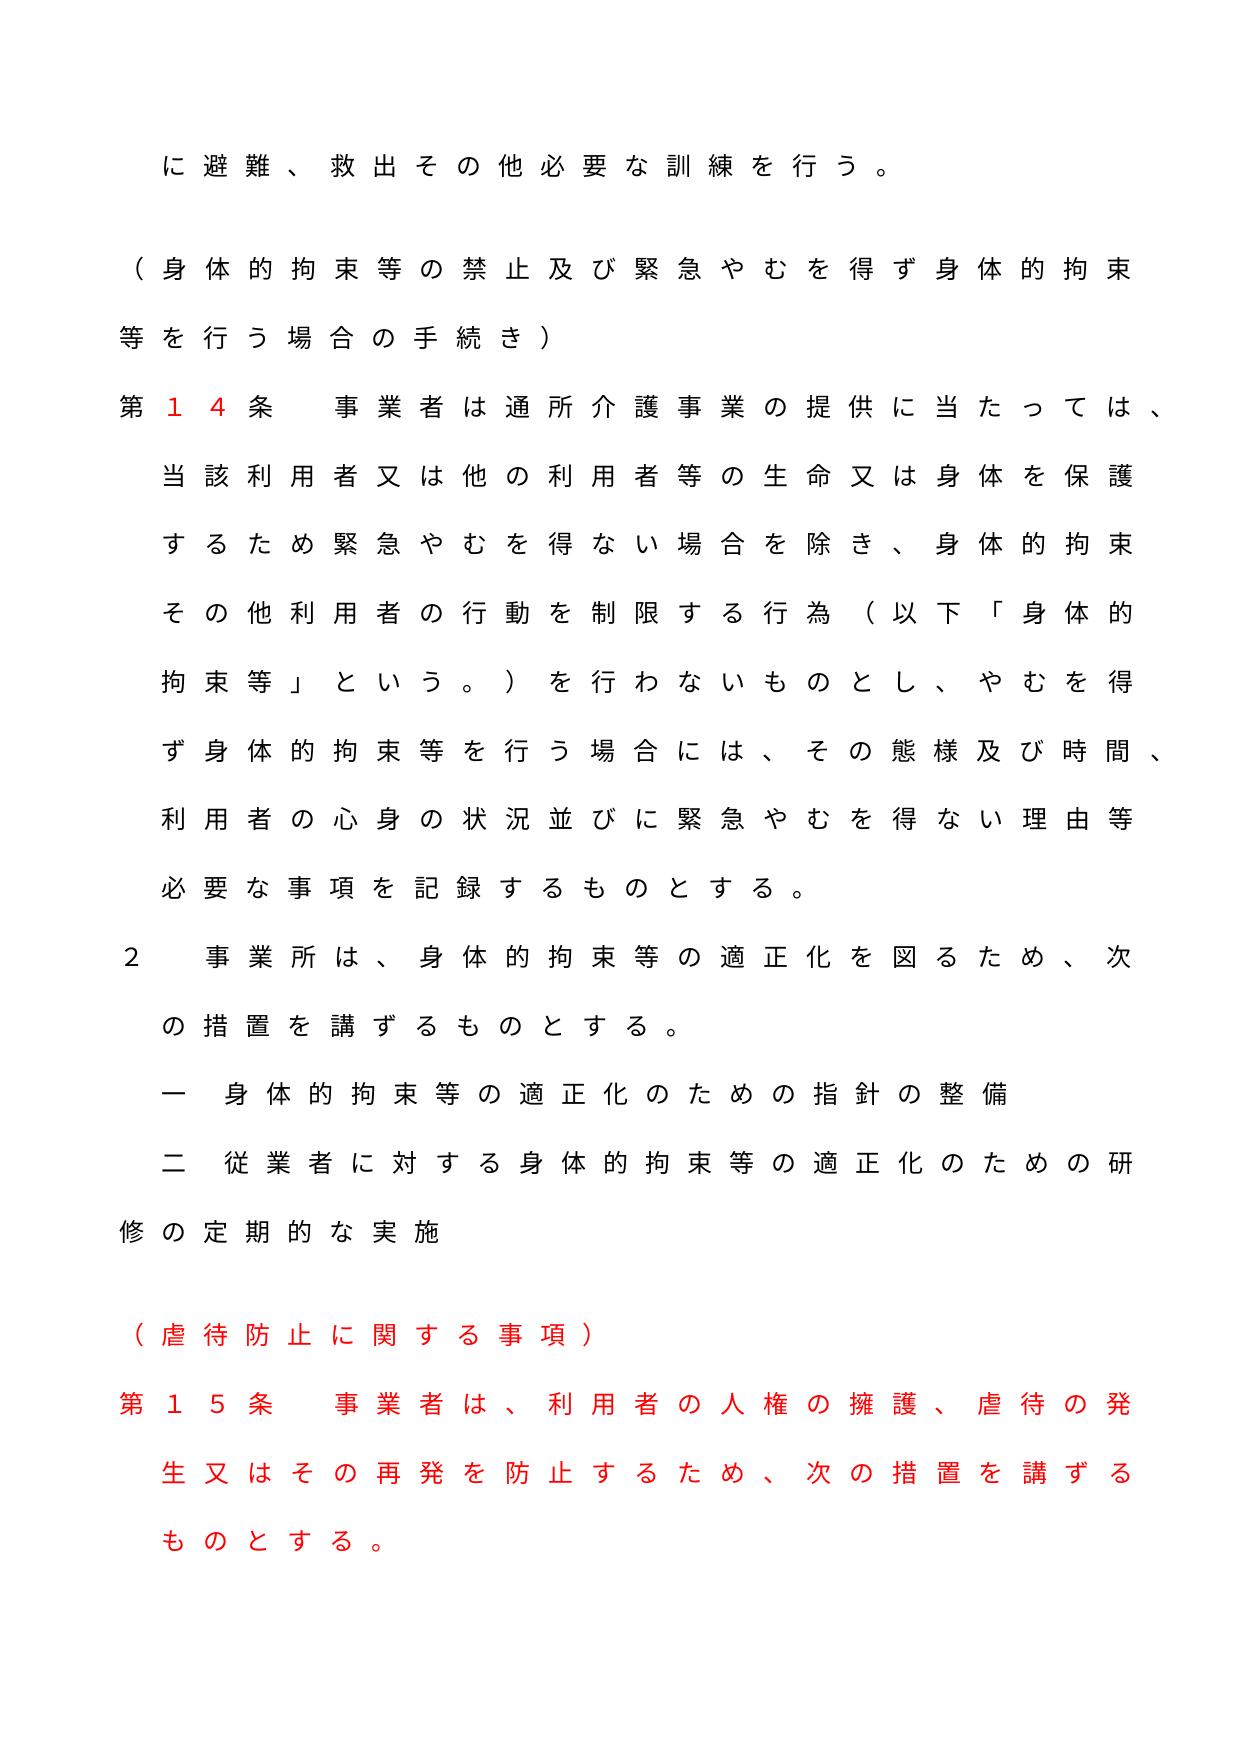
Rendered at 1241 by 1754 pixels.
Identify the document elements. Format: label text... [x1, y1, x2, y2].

text 第１５条 事業者は、利用者の人権の擁護、虐待の発生又はその再発を防止するため、次の措置を講ずるものとする。 [119, 1368, 1150, 1574]
text 一 身体的拘束等の適正化のための指針の整備 [119, 1059, 1150, 1127]
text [119, 131, 1150, 199]
text （身体的拘束等の禁止及び緊急やむを得ず身体的拘束等を行う場合の手続き） [119, 234, 1150, 371]
text （虐待防止に関する事項） [119, 1299, 1150, 1368]
text ２ 事業所は、身体的拘束等の適正化を図るため、次の措置を講ずるものとする。 [119, 921, 1150, 1059]
text 二 従業者に対する身体的拘束等の適正化のための研修の定期的な実施 [119, 1127, 1150, 1265]
text 第１４条 事業者は通所介護事業の提供に当たっては、当該利用者又は他の利用者等の生命又は身体を保護するため緊急やむを得ない場合を除き、身体的拘束その他利用者の行動を制限する行為（以下「身体的拘束等」という。）を行わないものとし、やむを得ず身体的拘束等を行う場合には、その態様及び時間、利用者の心身の状況並びに緊急やむを得ない理由等必要な事項を記録するものとする。 [119, 371, 1150, 921]
